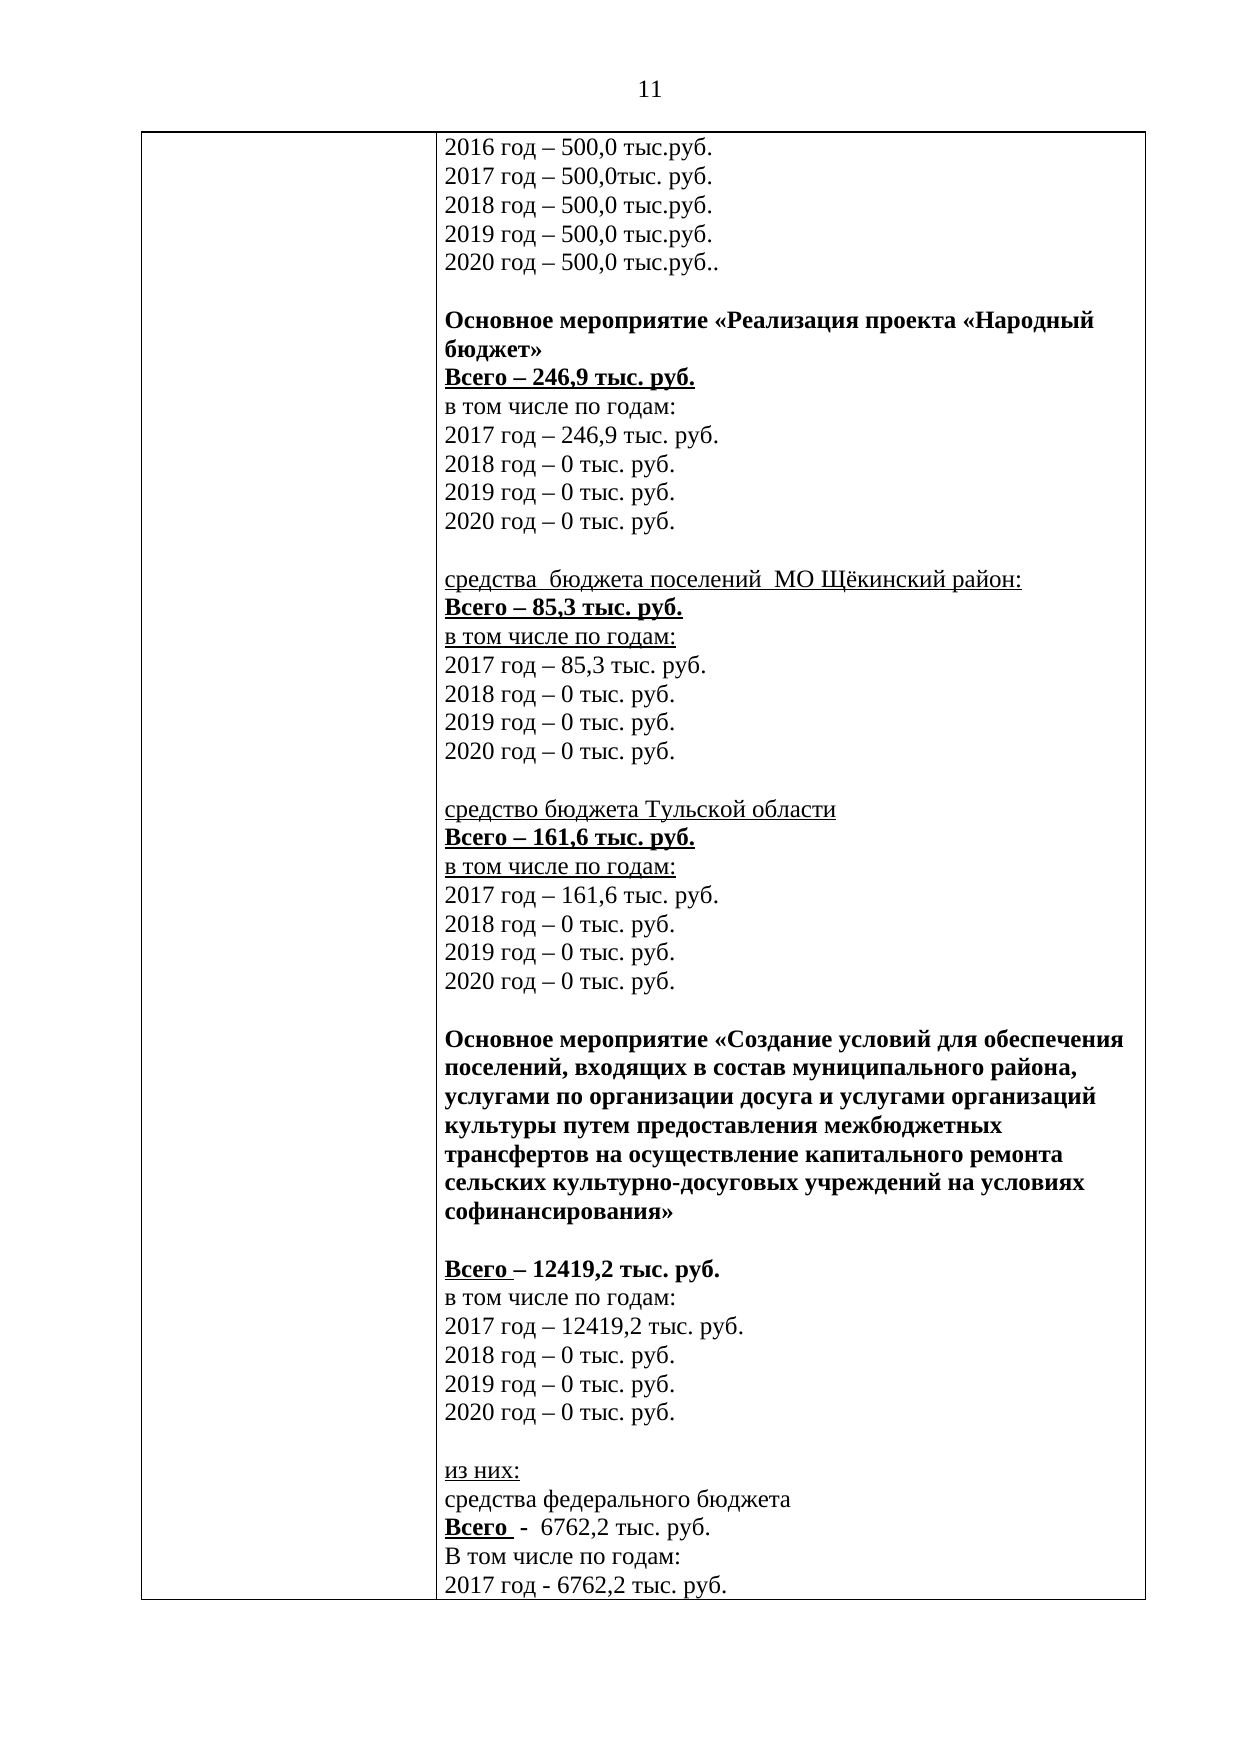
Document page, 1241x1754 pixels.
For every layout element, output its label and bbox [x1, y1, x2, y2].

table_cell [142, 133, 436, 1599]
table_cell [437, 133, 1145, 1599]
